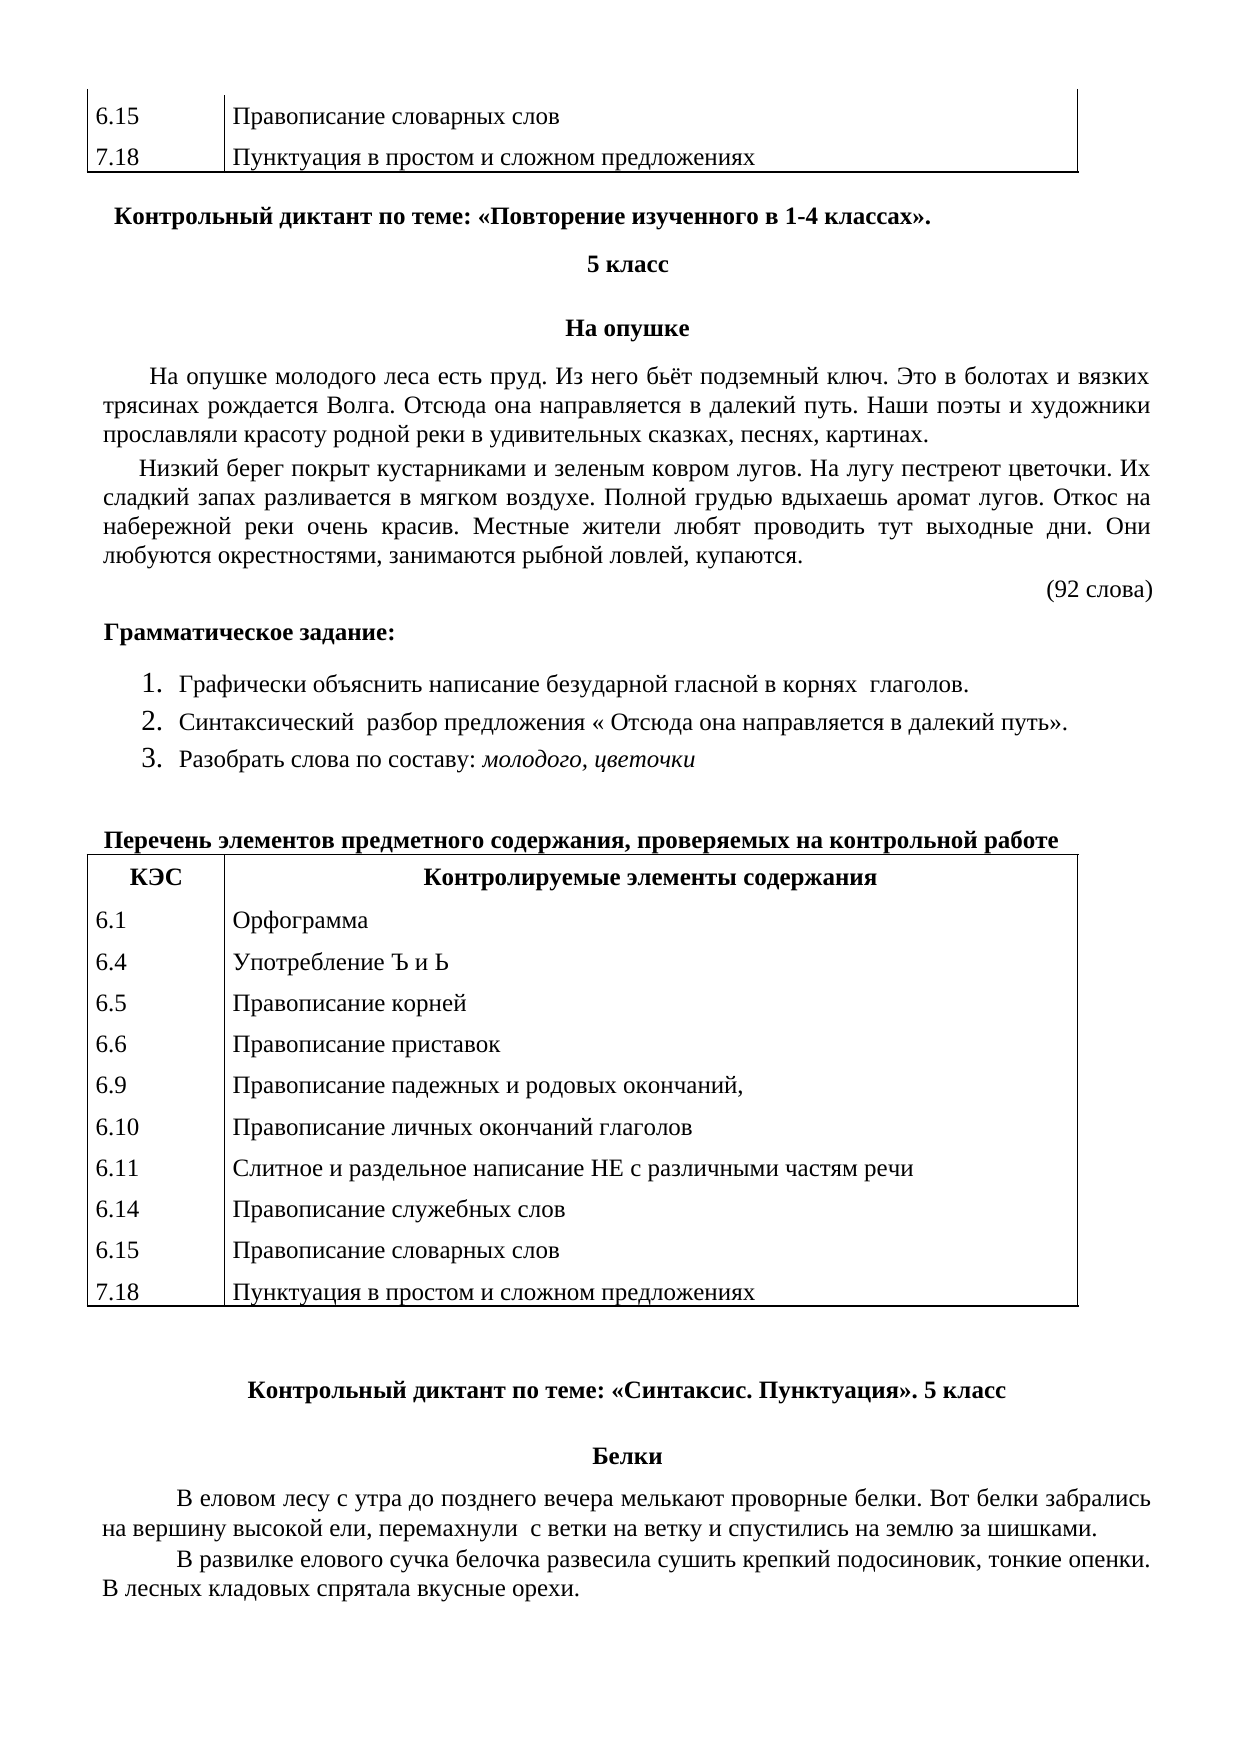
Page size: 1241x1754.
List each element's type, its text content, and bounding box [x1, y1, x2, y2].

subtitle На опушке [169, 313, 1085, 342]
table_cell 6.6 [88, 1023, 224, 1058]
subtitle Перечень элементов предметного содержания, проверяемых на контрольной работе [103, 825, 1147, 853]
subtitle Белки [169, 1441, 1085, 1470]
table_cell Правописание словарных слов [225, 95, 1077, 130]
table_cell 7.18 [88, 136, 224, 171]
table_cell Правописание личных окончаний глаголов [225, 1105, 1077, 1140]
table_cell Орфограмма [225, 899, 1077, 934]
text 5 класс [169, 249, 1086, 278]
table_cell 6.9 [88, 1064, 224, 1099]
table_cell 6.1 [88, 899, 224, 934]
list Разобрать слова по составу: молодого, цветочки [141, 741, 1152, 774]
text В еловом лесу с утра до позднего вечера мелькают проворные белки. Вот белки забрались на вершину высокой ели, перемахнули с ветки на ветку и спустились на землю за шишками. [102, 1483, 1152, 1542]
list Синтаксический разбор предложения « Отсюда она направляется в далекий путь». [141, 703, 1152, 736]
table_cell 6.11 [88, 1147, 224, 1182]
text Грамматическое задание: [103, 617, 1159, 646]
table_header Контролируемые элементы содержания [225, 855, 1077, 893]
table_cell 7.18 [88, 1270, 224, 1305]
table_cell Пунктуация в простом и сложном предложениях [225, 1270, 1077, 1305]
text Низкий берег покрыт кустарниками и зеленым ковром лугов. На лугу пестреют цветочки. Их сладкий запах разливается в мягком воздухе. Полной грудью вдыхаешь аромат лугов. Откос на набережной реки очень красив. Местные жители любят проводить тут выходные дни. Они любуются окрестностями, занимаются рыбной ловлей, купаются. [102, 453, 1152, 570]
text Контрольный диктант по теме: «Повторение изученного в 1-4 классах». [114, 201, 1159, 229]
table_cell Слитное и раздельное написание НЕ с различными частям речи [225, 1147, 1077, 1182]
table_cell Правописание падежных и родовых окончаний, [225, 1064, 1077, 1099]
text На опушке молодого леса есть пруд. Из него бьёт подземный ключ. Это в болотах и вязких трясинах рождается Волга. Отсюда она направляется в далекий путь. Наши поэты и художники прославляли красоту родной реки в удивительных сказках, песнях, картинах. [102, 361, 1152, 449]
list Графически объяснить написание безударной гласной в корнях глаголов. [141, 665, 1152, 699]
table_cell 6.15 [88, 1229, 224, 1264]
table_cell Употребление Ъ и Ь [225, 940, 1077, 975]
table_cell 6.10 [88, 1105, 224, 1140]
table_header КЭС [88, 855, 224, 893]
text Контрольный диктант по теме: «Синтаксис. Пунктуация». 5 класс [103, 1375, 1150, 1404]
table_cell 6.15 [88, 95, 224, 130]
table_cell Правописание словарных слов [225, 1229, 1077, 1264]
table_cell Пунктуация в простом и сложном предложениях [225, 136, 1077, 171]
text В развилке елового сучка белочка развесила сушить крепкий подосиновик, тонкие опенки. В лесных кладовых спрятала вкусные орехи. [102, 1544, 1152, 1603]
table_cell Правописание корней [225, 982, 1077, 1017]
table_cell 6.4 [88, 940, 224, 975]
table_cell 6.5 [88, 982, 224, 1017]
text (92 слова) [103, 574, 1153, 603]
table_cell Правописание служебных слов [225, 1188, 1077, 1223]
table_cell 6.14 [88, 1188, 224, 1223]
table_cell Правописание приставок [225, 1023, 1077, 1058]
